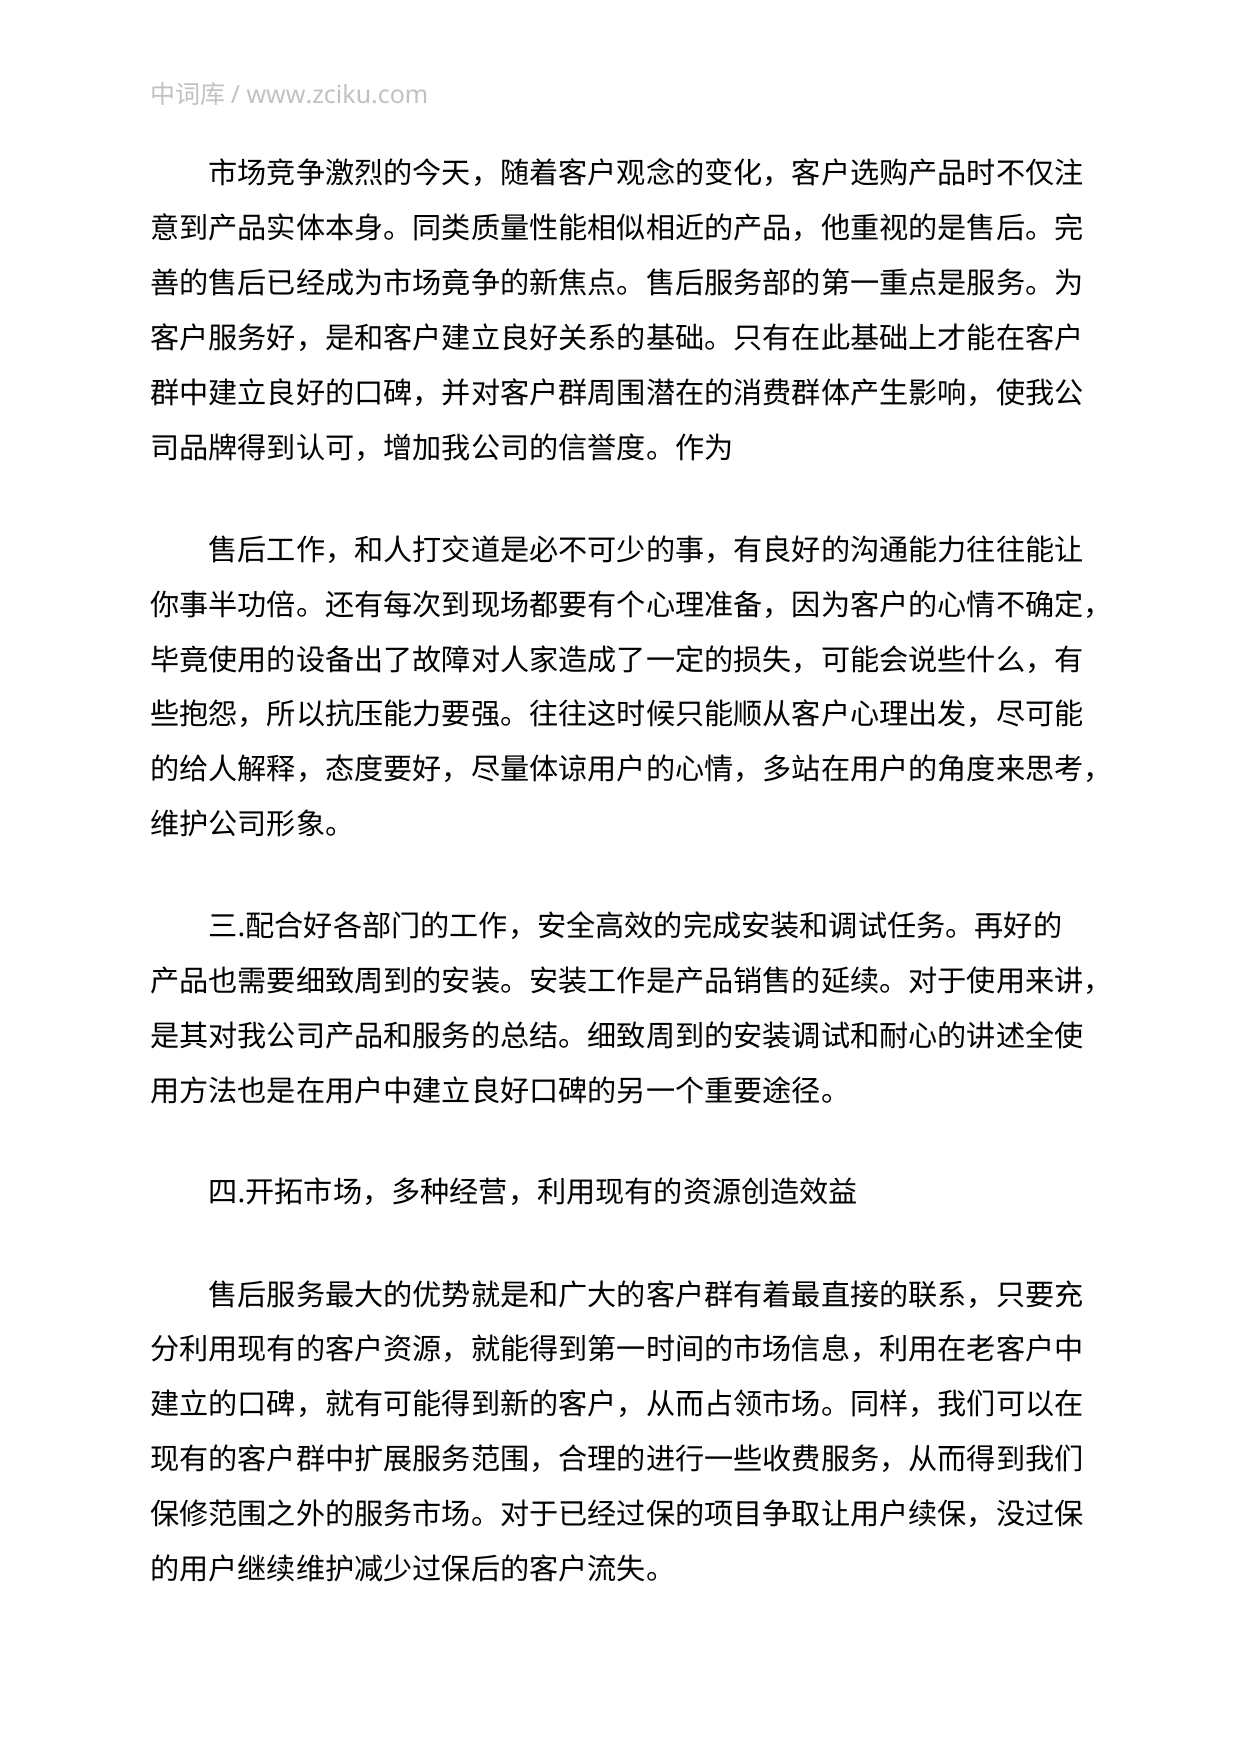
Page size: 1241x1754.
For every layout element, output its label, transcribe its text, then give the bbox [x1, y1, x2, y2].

text 市场竞争激烈的今天，随着客户观念的变化，客户选购产品时不仅注意到产品实体本身。同类质量性能相似相近的产品，他重视的是售后。完善的售后已经成为市场竟争的新焦点。售后服务部的第一重点是服务。为客户服务好，是和客户建立良好关系的基础。只有在此基础上才能在客户群中建立良好的口碑，并对客户群周围潜在的消费群体产生影响，使我公司品牌得到认可，增加我公司的信誉度。作为 [150, 150, 1090, 467]
text 四.开拓市场，多种经营，利用现有的资源创造效益 [150, 1169, 1090, 1211]
text 售后工作，和人打交道是必不可少的事，有良好的沟通能力往往能让你事半功倍。还有每次到现场都要有个心理准备，因为客户的心情不确定，毕竟使用的设备出了故障对人家造成了一定的损失，可能会说些什么，有些抱怨，所以抗压能力要强。往往这时候只能顺从客户心理出发，尽可能的给人解释，态度要好，尽量体谅用户的心情，多站在用户的角度来思考，维护公司形象。 [150, 526, 1090, 843]
text 三.配合好各部门的工作，安全高效的完成安装和调试任务。再好的产品也需要细致周到的安装。安装工作是产品销售的延续。对于使用来讲，是其对我公司产品和服务的总结。细致周到的安装调试和耐心的讲述全使用方法也是在用户中建立良好口碑的另一个重要途径。 [150, 902, 1090, 1109]
text 售后服务最大的优势就是和广大的客户群有着最直接的联系，只要充分利用现有的客户资源，就能得到第一时间的市场信息，利用在老客户中建立的口碑，就有可能得到新的客户，从而占领市场。同样，我们可以在现有的客户群中扩展服务范围，合理的进行一些收费服务，从而得到我们保修范围之外的服务市场。对于已经过保的项目争取让用户续保，没过保的用户继续维护减少过保后的客户流失。 [150, 1271, 1090, 1588]
